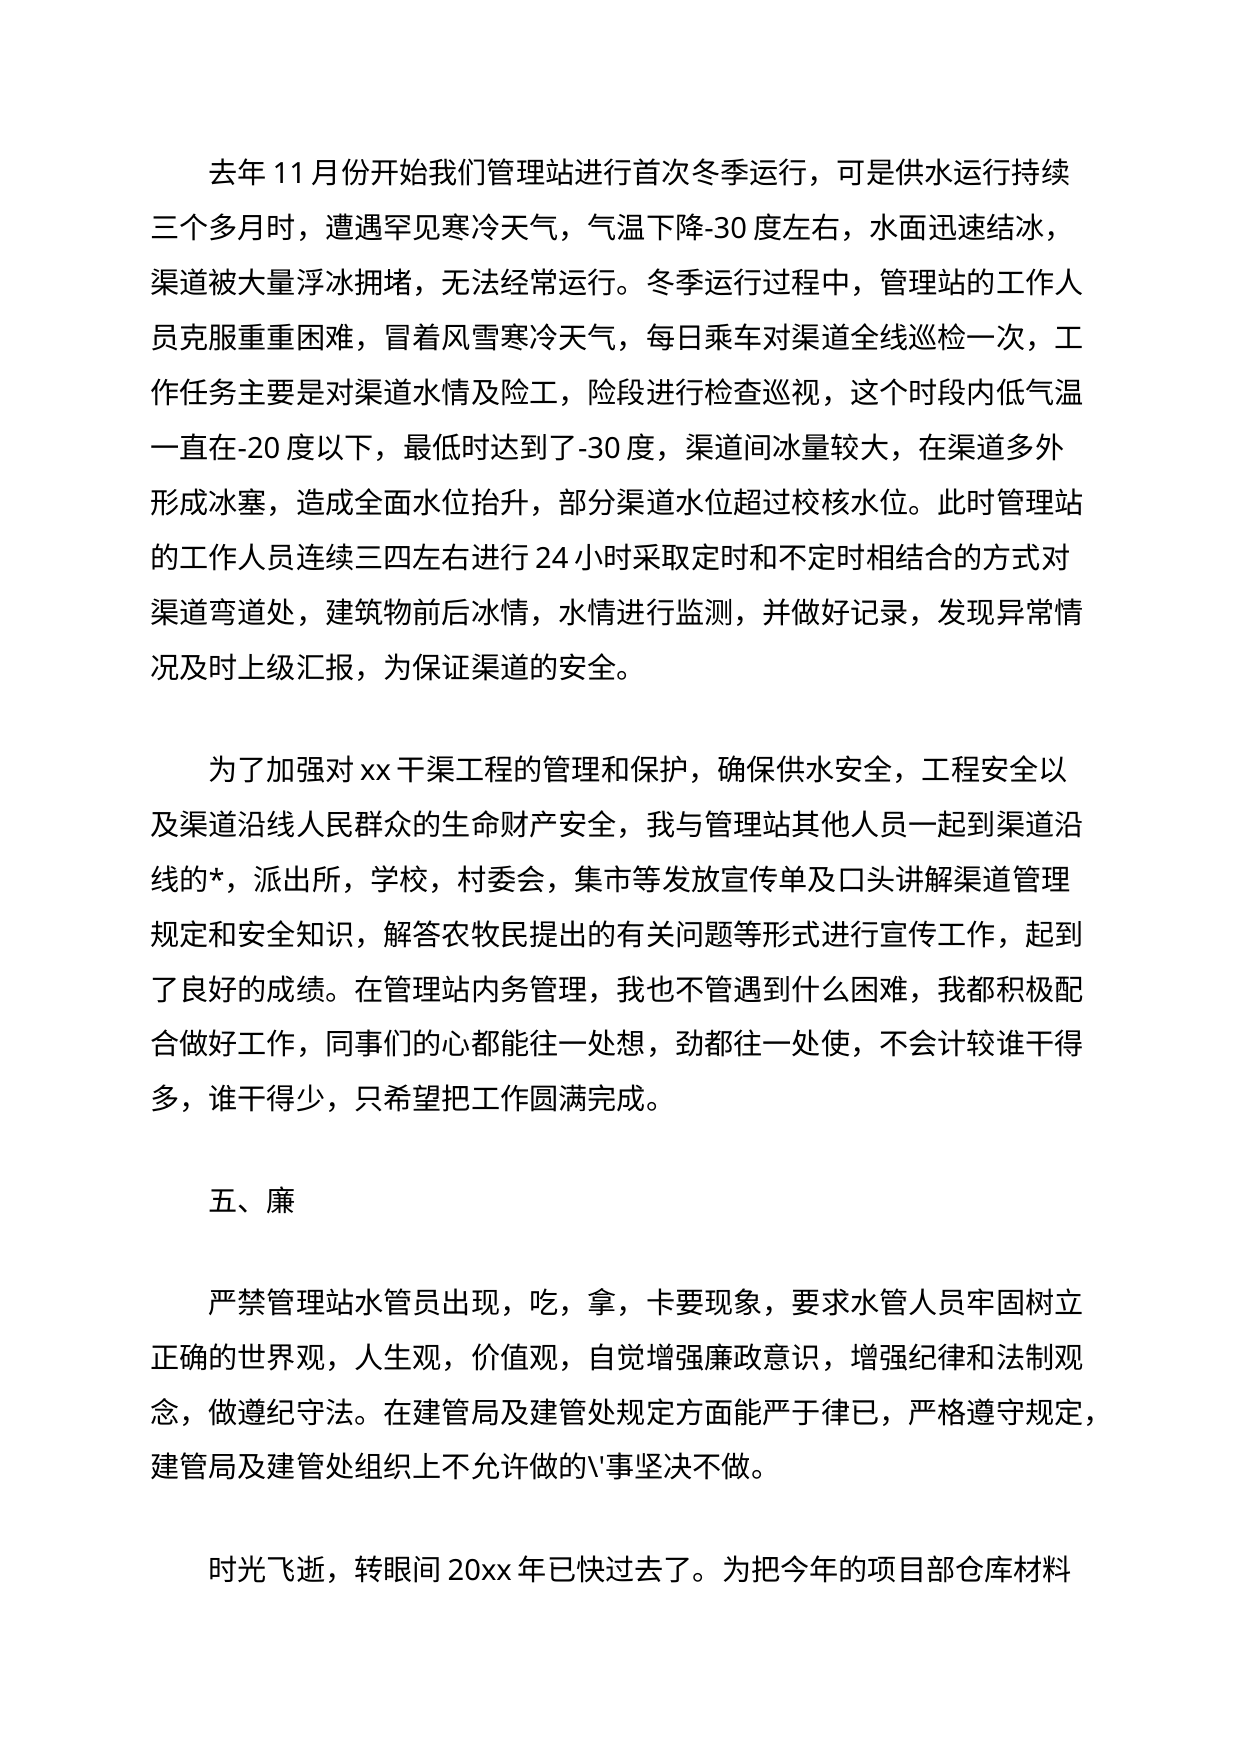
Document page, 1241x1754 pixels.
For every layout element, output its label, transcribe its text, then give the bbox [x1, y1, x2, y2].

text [150, 1546, 1090, 1588]
text 五、廉 [150, 1178, 1090, 1220]
text 去年11月份开始我们管理站进行首次冬季运行，可是供水运行持续三个多月时，遭遇罕见寒冷天气，气温下降-30度左右，水面迅速结冰，渠道被大量浮冰拥堵，无法经常运行。冬季运行过程中，管理站的工作人员克服重重困难，冒着风雪寒冷天气，每日乘车对渠道全线巡检一次，工作任务主要是对渠道水情及险工，险段进行检查巡视，这个时段内低气温一直在-20度以下，最低时达到了-30度，渠道间冰量较大，在渠道多外形成冰塞，造成全面水位抬升，部分渠道水位超过校核水位。此时管理站的工作人员连续三四左右进行24小时采取定时和不定时相结合的方式对渠道弯道处，建筑物前后冰情，水情进行监测，并做好记录，发现异常情况及时上级汇报，为保证渠道的安全。 [150, 150, 1090, 687]
text 为了加强对xx干渠工程的管理和保护，确保供水安全，工程安全以及渠道沿线人民群众的生命财产安全，我与管理站其他人员一起到渠道沿线的*，派出所，学校，村委会，集市等发放宣传单及口头讲解渠道管理规定和安全知识，解答农牧民提出的有关问题等形式进行宣传工作，起到了良好的成绩。在管理站内务管理，我也不管遇到什么困难，我都积极配合做好工作，同事们的心都能往一处想，劲都往一处使，不会计较谁干得多，谁干得少，只希望把工作圆满完成。 [150, 746, 1090, 1118]
text 严禁管理站水管员出现，吃，拿，卡要现象，要求水管人员牢固树立正确的世界观，人生观，价值观，自觉增强廉政意识，增强纪律和法制观念，做遵纪守法。在建管局及建管处规定方面能严于律已，严格遵守规定，建管局及建管处组织上不允许做的\'事坚决不做。 [150, 1279, 1090, 1486]
